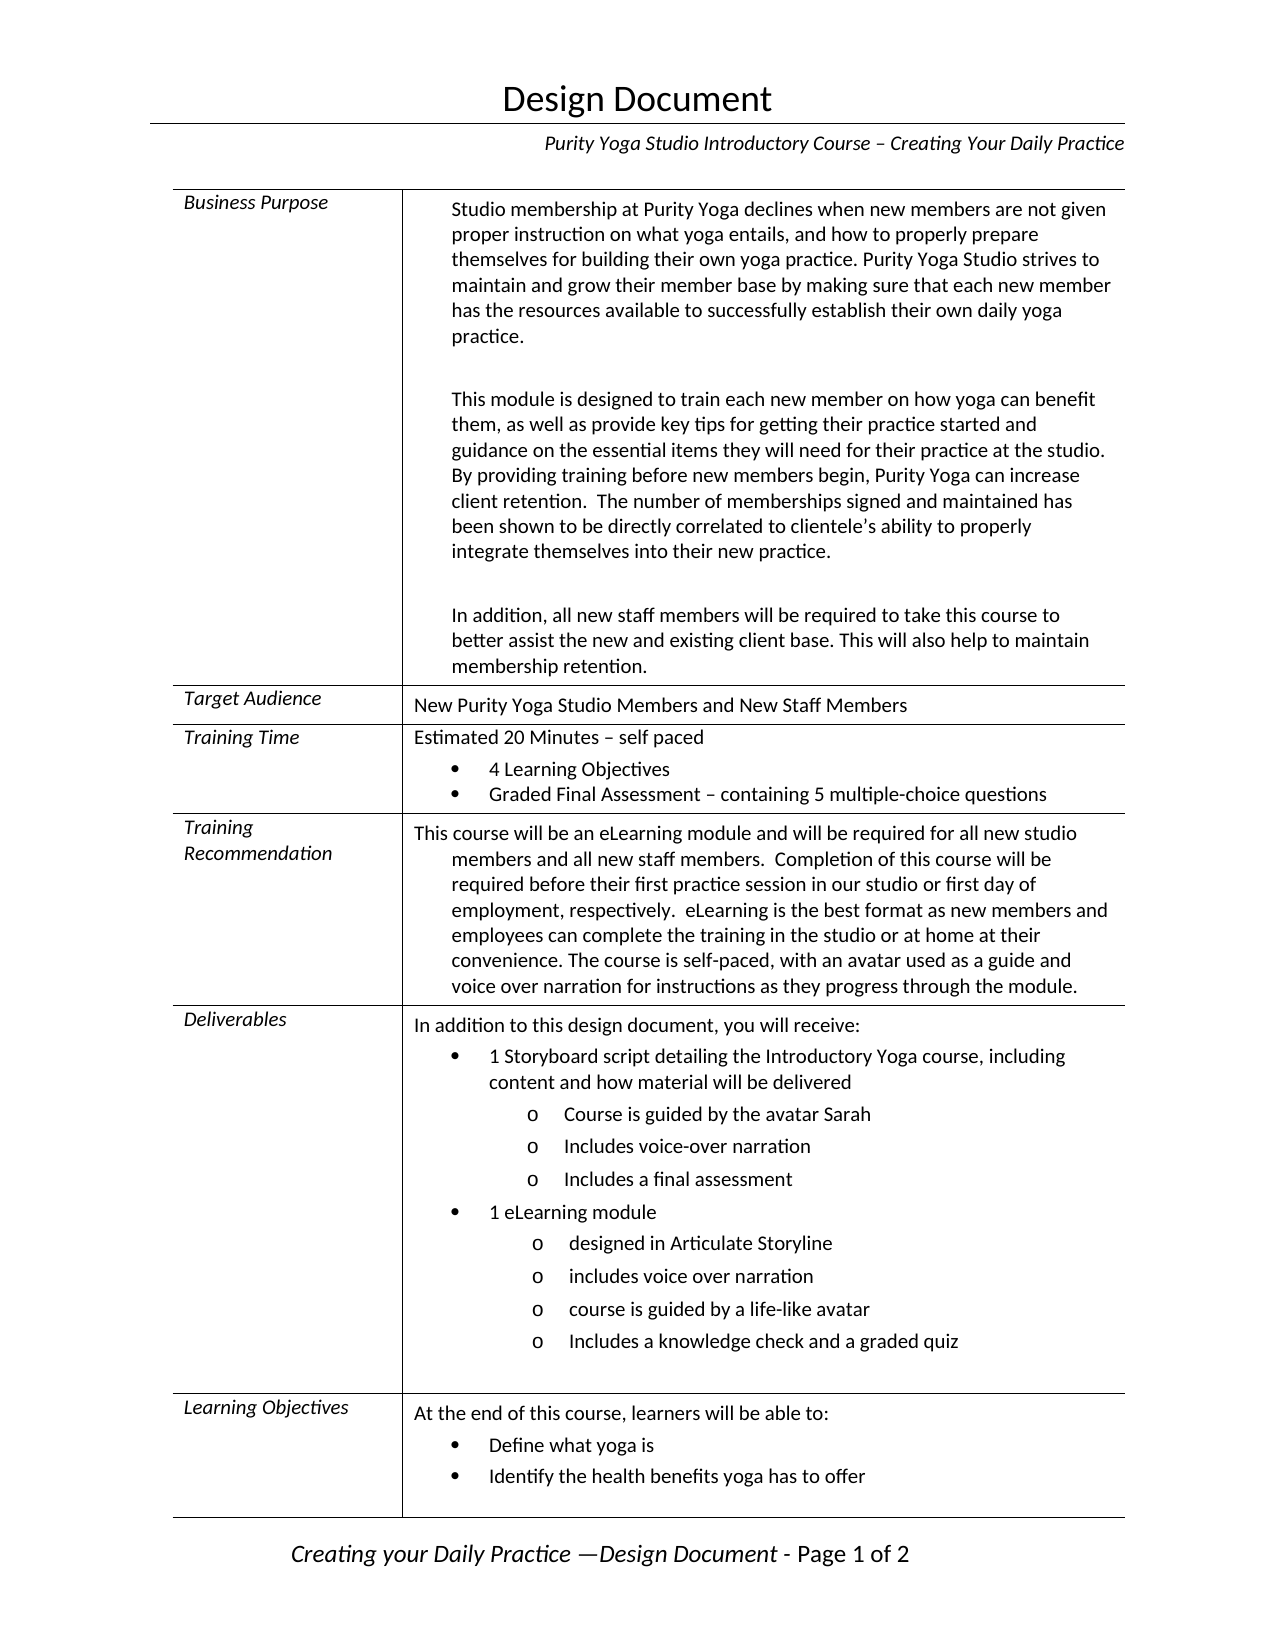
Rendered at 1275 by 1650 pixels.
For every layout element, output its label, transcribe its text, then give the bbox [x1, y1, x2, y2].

table_header Studio membership at Purity Yoga declines when new members are not given proper instruction on what yoga entails, and how to properly prepare themselves for building their own yoga practice. Purity Yoga Studio strives to maintain and grow their member base by making sure that each new member has the resources available to successfully establish their own daily yoga practice. This module is designed to train each new member on how yoga can benefit them, as well as provide key tips for getting their practice started and guidance on the essential items they will need for their practice at the studio. By providing training before new members begin, Purity Yoga can increase client retention. The number of memberships signed and maintained has been shown to be directly correlated to clientele’s ability to properly integrate themselves into their new practice. In addition, all new staff members will be required to take this course to better assist the new and existing client base. This will also help to maintain membership retention. [403, 190, 1125, 684]
table_cell Training Time [173, 725, 402, 813]
table_header Business Purpose [173, 190, 402, 684]
table_cell This course will be an eLearning module and will be required for all new studio members and all new staff members. Completion of this course will be required before their first practice session in our studio or first day of employment, respectively. eLearning is the best format as new members and employees can complete the training in the studio or at home at their convenience. The course is self-paced, with an avatar used as a guide and voice over narration for instructions as they progress through the module. [403, 814, 1125, 1005]
table_cell Target Audience [173, 686, 402, 723]
table_cell In addition to this design document, you will receive: 1 Storyboard script detailing the Introductory Yoga course, including content and how material will be delivered Course is guided by the avatar Sarah Includes voice-over narration Includes a final assessment 1 eLearning module designed in Articulate Storyline includes voice over narration course is guided by a life-like avatar Includes a knowledge check and a graded quiz [403, 1006, 1125, 1393]
table_cell Training Recommendation [173, 814, 402, 1005]
table_cell New Purity Yoga Studio Members and New Staff Members [403, 686, 1125, 723]
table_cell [403, 1394, 1125, 1517]
table_cell Estimated 20 Minutes – self paced 4 Learning Objectives Graded Final Assessment – containing 5 multiple-choice questions [403, 725, 1125, 813]
table_cell Learning Objectives [173, 1394, 402, 1517]
table_cell Deliverables [173, 1006, 402, 1393]
